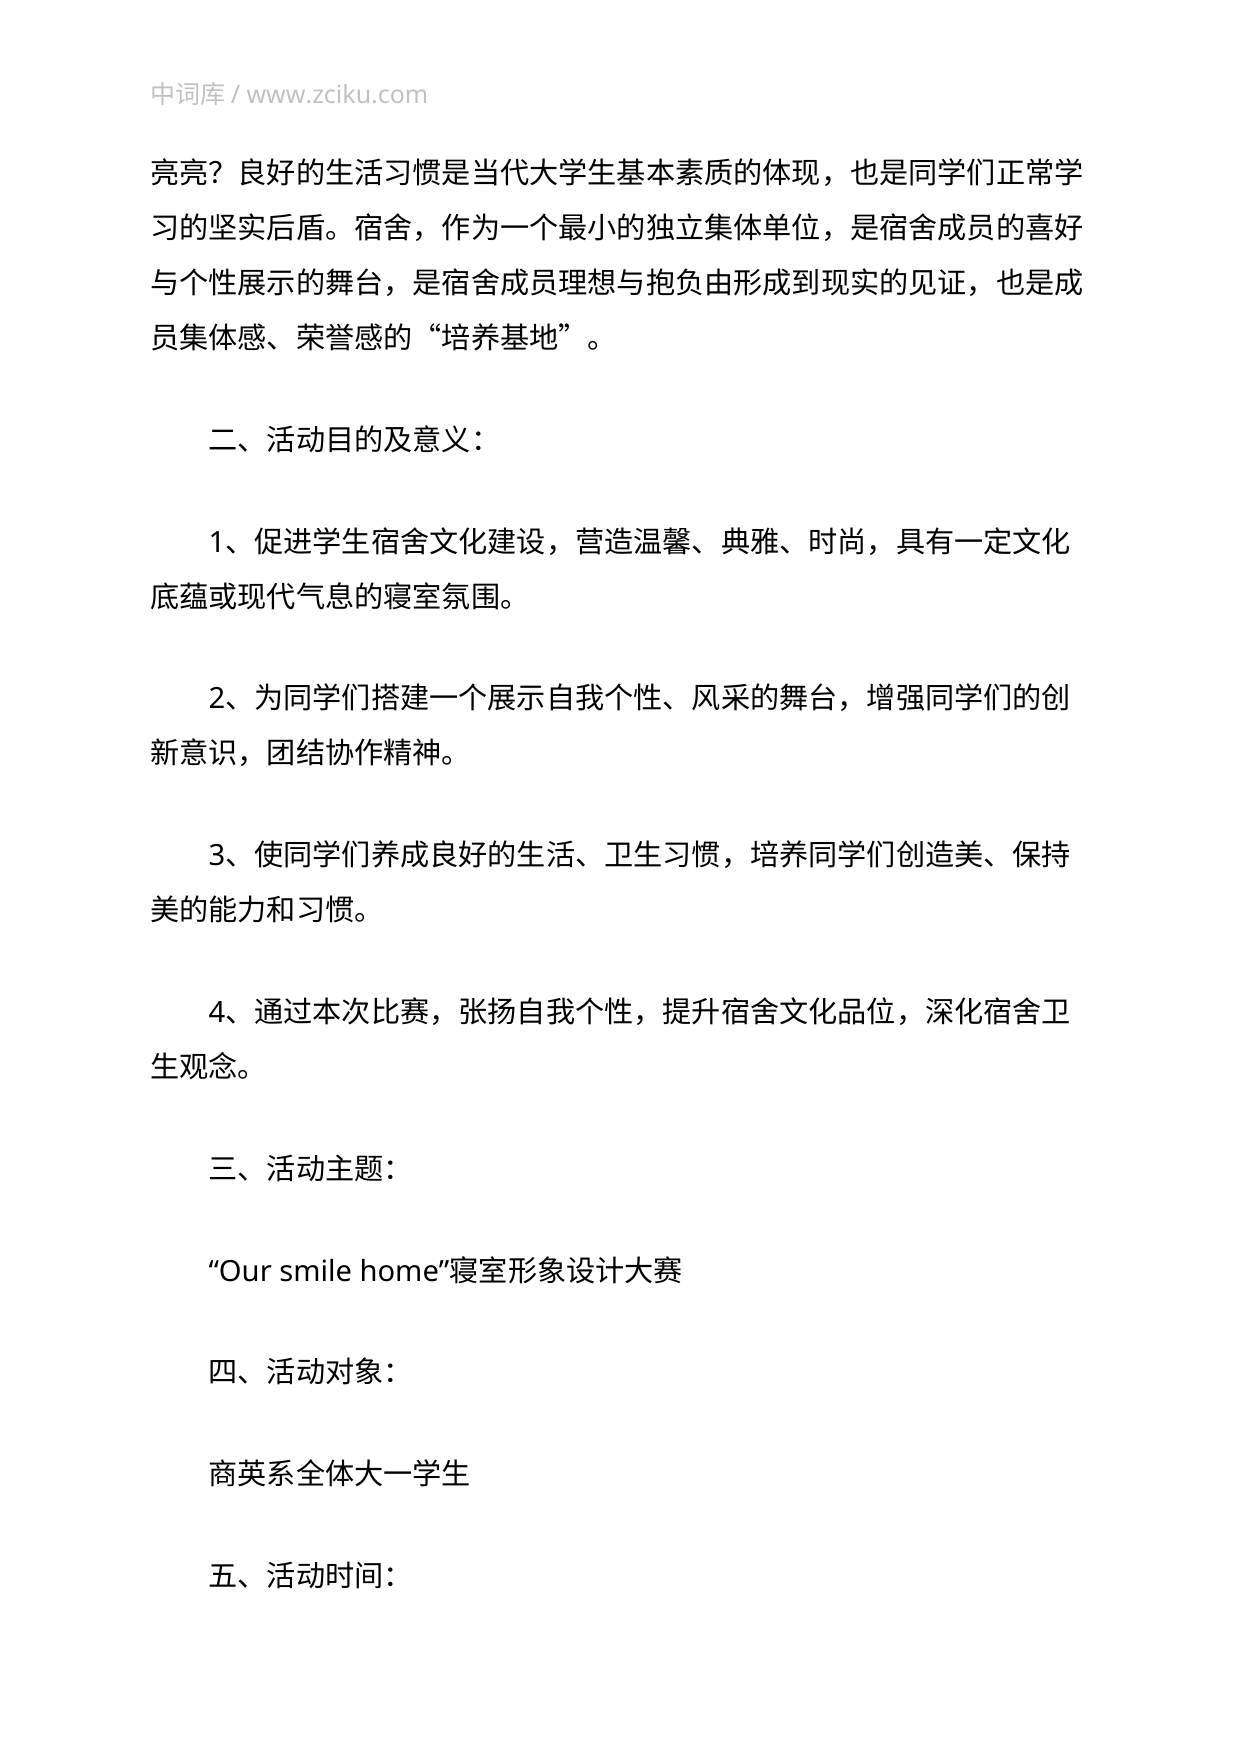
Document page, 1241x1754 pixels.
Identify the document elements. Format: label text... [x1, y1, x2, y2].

text 三、活动主题： [150, 1145, 1090, 1188]
text 四、活动对象： [150, 1349, 1090, 1391]
text 2、为同学们搭建一个展示自我个性、风采的舞台，增强同学们的创新意识，团结协作精神。 [150, 675, 1090, 772]
text 1、促进学生宿舍文化建设，营造温馨、典雅、时尚，具有一定文化底蕴或现代气息的寝室氛围。 [150, 518, 1090, 616]
text 3、使同学们养成良好的生活、卫生习惯，培养同学们创造美、保持美的能力和习惯。 [150, 832, 1090, 929]
text 二、活动目的及意义： [150, 416, 1090, 459]
text “Our smile home”寝室形象设计大赛 [150, 1247, 1090, 1289]
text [150, 150, 1090, 357]
text 4、通过本次比赛，张扬自我个性，提升宿舍文化品位，深化宿舍卫生观念。 [150, 988, 1090, 1086]
text 五、活动时间： [150, 1553, 1090, 1595]
text 商英系全体大一学生 [150, 1451, 1090, 1493]
